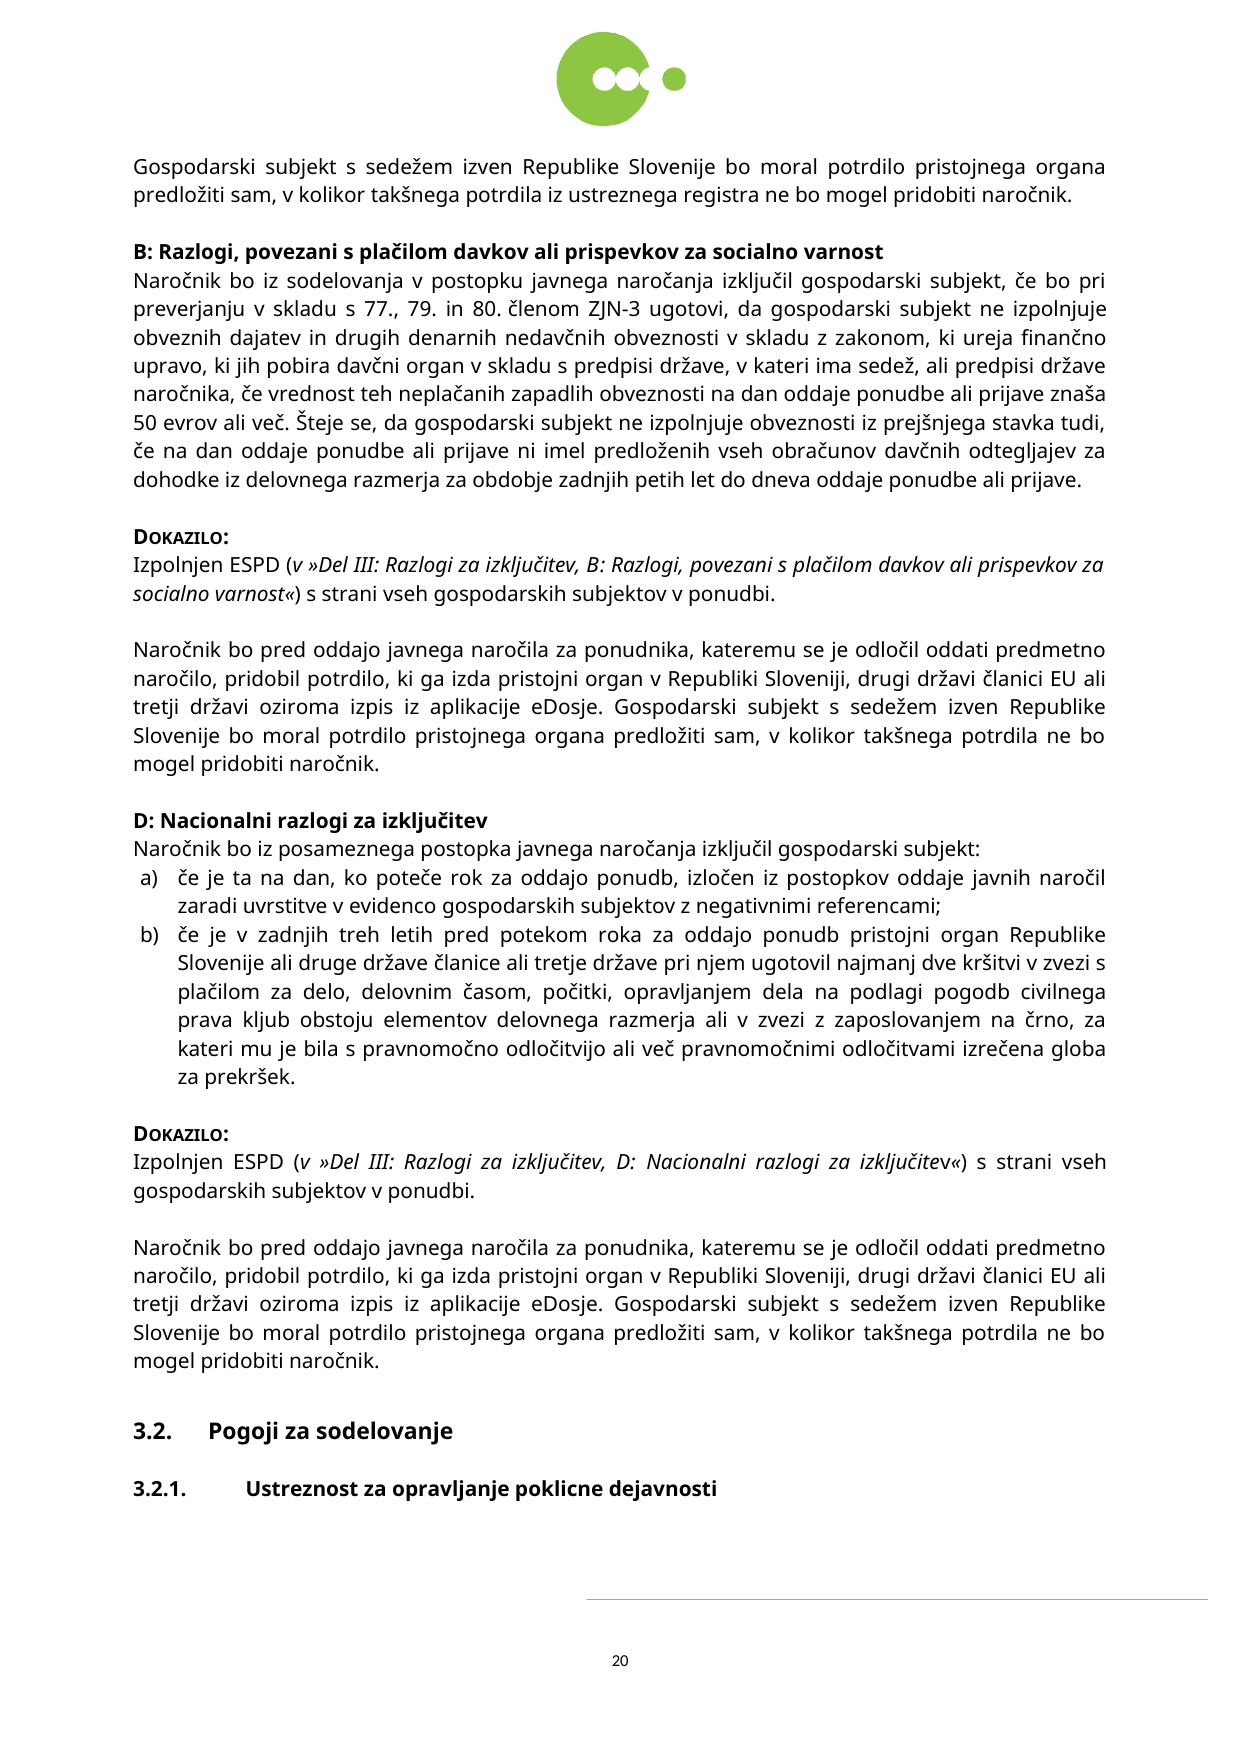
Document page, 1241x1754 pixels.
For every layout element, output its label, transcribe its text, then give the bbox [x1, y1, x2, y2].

text Gospodarski subjekt s sedežem izven Republike Slovenije bo moral potrdilo pristojnega organa predložiti sam, v kolikor takšnega potrdila iz ustreznega registra ne bo mogel pridobiti naročnik. [133, 152, 1107, 209]
text Izpolnjen ESPD (v »Del III: Razlogi za izključitev, D: Nacionalni razlogi za izključitev«) s strani vseh gospodarskih subjektov v ponudbi. [133, 1147, 1107, 1204]
text Naročnik bo pred oddajo javnega naročila za ponudnika, kateremu se je odločil oddati predmetno naročilo, pridobil potrdilo, ki ga izda pristojni organ v Republiki Sloveniji, drugi državi članici EU ali tretji državi oziroma izpis iz aplikacije eDosje. Gospodarski subjekt s sedežem izven Republike Slovenije bo moral potrdilo pristojnega organa predložiti sam, v kolikor takšnega potrdila ne bo mogel pridobiti naročnik. [133, 636, 1107, 778]
list Pogoji za sodelovanje [133, 1414, 1107, 1446]
text D: Nacionalni razlogi za izključitev [133, 806, 1107, 834]
text Naročnik bo pred oddajo javnega naročila za ponudnika, kateremu se je odločil oddati predmetno naročilo, pridobil potrdilo, ki ga izda pristojni organ v Republiki Sloveniji, drugi državi članici EU ali tretji državi oziroma izpis iz aplikacije eDosje. Gospodarski subjekt s sedežem izven Republike Slovenije bo moral potrdilo pristojnega organa predložiti sam, v kolikor takšnega potrdila ne bo mogel pridobiti naročnik. [133, 1233, 1107, 1375]
text Naročnik bo iz posameznega postopka javnega naročanja izključil gospodarski subjekt: [133, 834, 1107, 863]
text Naročnik bo iz sodelovanja v postopku javnega naročanja izključil gospodarski subjekt, če bo pri preverjanju v skladu s 77., 79. in 80. členom ZJN-3 ugotovi, da gospodarski subjekt ne izpolnjuje obveznih dajatev in drugih denarnih nedavčnih obveznosti v skladu z zakonom, ki ureja finančno upravo, ki jih pobira davčni organ v skladu s predpisi države, v kateri ima sedež, ali predpisi države naročnika, če vrednost teh neplačanih zapadlih obveznosti na dan oddaje ponudbe ali prijave znaša 50 evrov ali več. Šteje se, da gospodarski subjekt ne izpolnjuje obveznosti iz prejšnjega stavka tudi, če na dan oddaje ponudbe ali prijave ni imel predloženih vseh obračunov davčnih odtegljajev za dohodke iz delovnega razmerja za obdobje zadnjih petih let do dneva oddaje ponudbe ali prijave. [133, 266, 1107, 493]
list če je ta na dan, ko poteče rok za oddajo ponudb, izločen iz postopkov oddaje javnih naročil zaradi uvrstitve v evidenco gospodarskih subjektov z negativnimi referencami; [140, 863, 1107, 920]
text Dokazilo: [133, 1119, 1107, 1147]
text Dokazilo: [133, 522, 1107, 550]
list Ustreznost za opravljanje poklicne dejavnosti [133, 1474, 1107, 1503]
text Izpolnjen ESPD (v »Del III: Razlogi za izključitev, B: Razlogi, povezani s plačilom davkov ali prispevkov za socialno varnost«) s strani vseh gospodarskih subjektov v ponudbi. [133, 550, 1107, 607]
text B: Razlogi, povezani s plačilom davkov ali prispevkov za socialno varnost [133, 237, 1107, 266]
list če je v zadnjih treh letih pred potekom roka za oddajo ponudb pristojni organ Republike Slovenije ali druge države članice ali tretje države pri njem ugotovil najmanj dve kršitvi v zvezi s plačilom za delo, delovnim časom, počitki, opravljanjem dela na podlagi pogodb civilnega prava kljub obstoju elementov delovnega razmerja ali v zvezi z zaposlovanjem na črno, za kateri mu je bila s pravnomočno odločitvijo ali več pravnomočnimi odločitvami izrečena globa za prekršek. [140, 920, 1107, 1091]
